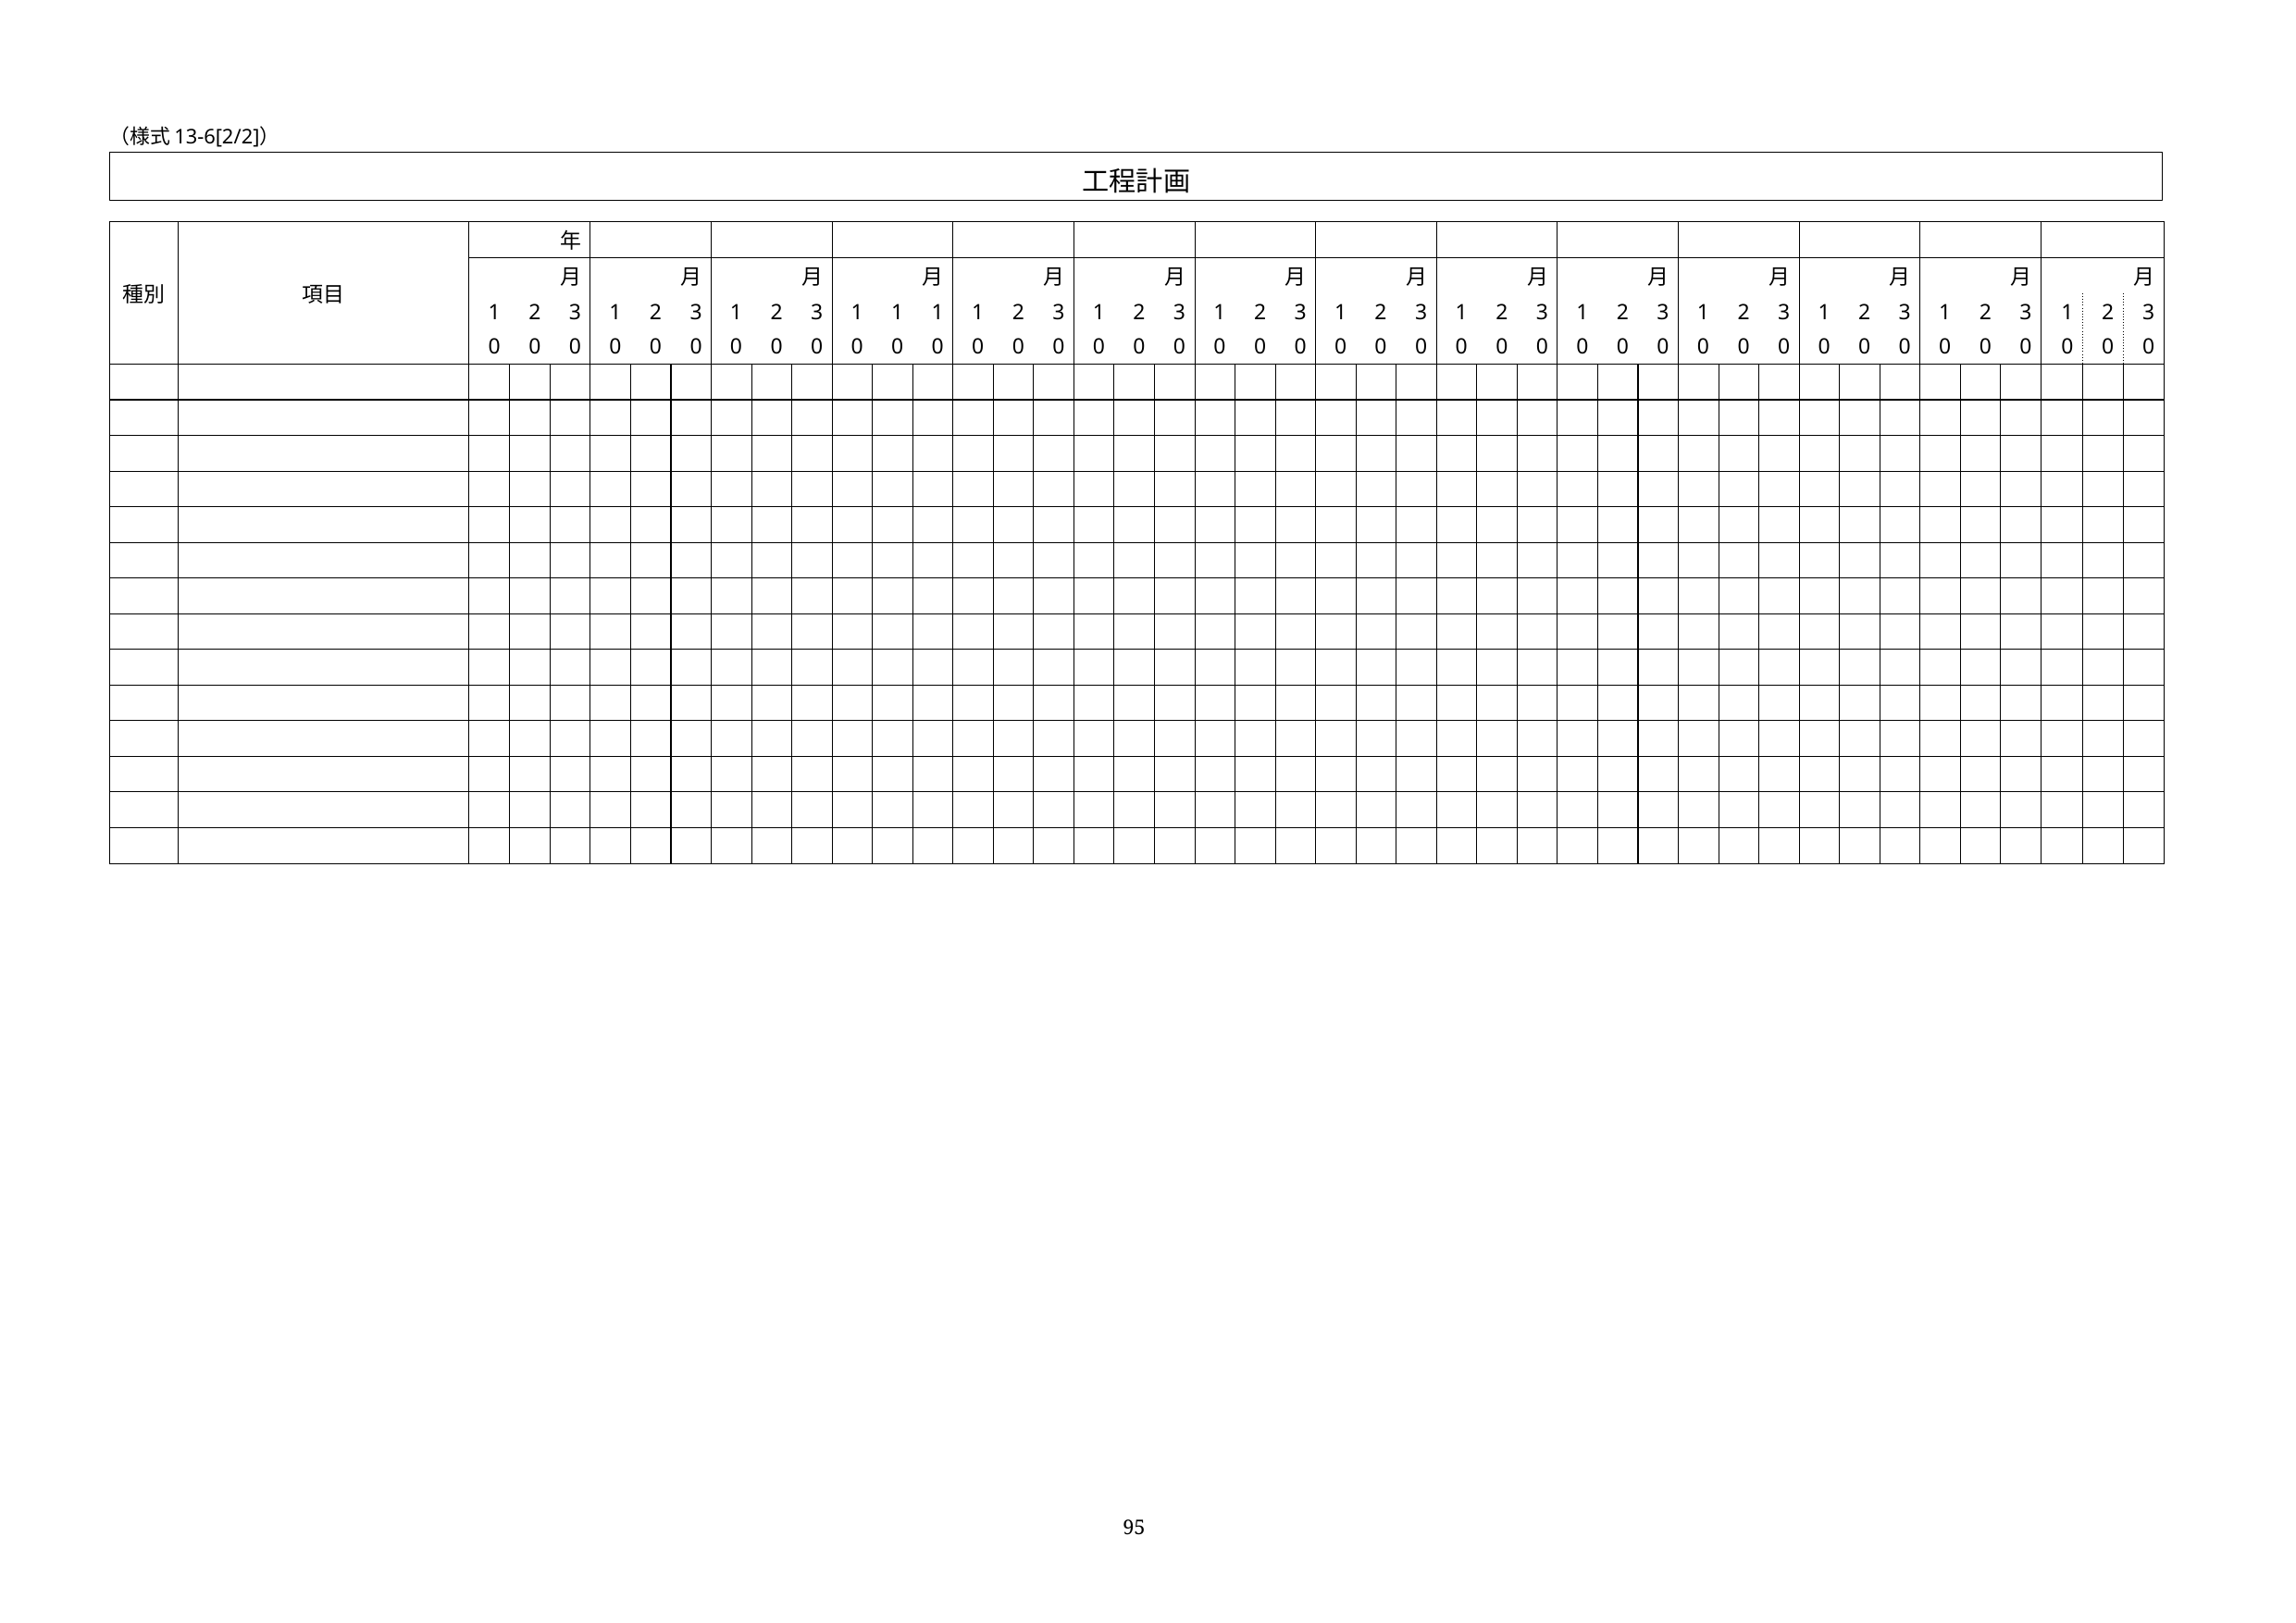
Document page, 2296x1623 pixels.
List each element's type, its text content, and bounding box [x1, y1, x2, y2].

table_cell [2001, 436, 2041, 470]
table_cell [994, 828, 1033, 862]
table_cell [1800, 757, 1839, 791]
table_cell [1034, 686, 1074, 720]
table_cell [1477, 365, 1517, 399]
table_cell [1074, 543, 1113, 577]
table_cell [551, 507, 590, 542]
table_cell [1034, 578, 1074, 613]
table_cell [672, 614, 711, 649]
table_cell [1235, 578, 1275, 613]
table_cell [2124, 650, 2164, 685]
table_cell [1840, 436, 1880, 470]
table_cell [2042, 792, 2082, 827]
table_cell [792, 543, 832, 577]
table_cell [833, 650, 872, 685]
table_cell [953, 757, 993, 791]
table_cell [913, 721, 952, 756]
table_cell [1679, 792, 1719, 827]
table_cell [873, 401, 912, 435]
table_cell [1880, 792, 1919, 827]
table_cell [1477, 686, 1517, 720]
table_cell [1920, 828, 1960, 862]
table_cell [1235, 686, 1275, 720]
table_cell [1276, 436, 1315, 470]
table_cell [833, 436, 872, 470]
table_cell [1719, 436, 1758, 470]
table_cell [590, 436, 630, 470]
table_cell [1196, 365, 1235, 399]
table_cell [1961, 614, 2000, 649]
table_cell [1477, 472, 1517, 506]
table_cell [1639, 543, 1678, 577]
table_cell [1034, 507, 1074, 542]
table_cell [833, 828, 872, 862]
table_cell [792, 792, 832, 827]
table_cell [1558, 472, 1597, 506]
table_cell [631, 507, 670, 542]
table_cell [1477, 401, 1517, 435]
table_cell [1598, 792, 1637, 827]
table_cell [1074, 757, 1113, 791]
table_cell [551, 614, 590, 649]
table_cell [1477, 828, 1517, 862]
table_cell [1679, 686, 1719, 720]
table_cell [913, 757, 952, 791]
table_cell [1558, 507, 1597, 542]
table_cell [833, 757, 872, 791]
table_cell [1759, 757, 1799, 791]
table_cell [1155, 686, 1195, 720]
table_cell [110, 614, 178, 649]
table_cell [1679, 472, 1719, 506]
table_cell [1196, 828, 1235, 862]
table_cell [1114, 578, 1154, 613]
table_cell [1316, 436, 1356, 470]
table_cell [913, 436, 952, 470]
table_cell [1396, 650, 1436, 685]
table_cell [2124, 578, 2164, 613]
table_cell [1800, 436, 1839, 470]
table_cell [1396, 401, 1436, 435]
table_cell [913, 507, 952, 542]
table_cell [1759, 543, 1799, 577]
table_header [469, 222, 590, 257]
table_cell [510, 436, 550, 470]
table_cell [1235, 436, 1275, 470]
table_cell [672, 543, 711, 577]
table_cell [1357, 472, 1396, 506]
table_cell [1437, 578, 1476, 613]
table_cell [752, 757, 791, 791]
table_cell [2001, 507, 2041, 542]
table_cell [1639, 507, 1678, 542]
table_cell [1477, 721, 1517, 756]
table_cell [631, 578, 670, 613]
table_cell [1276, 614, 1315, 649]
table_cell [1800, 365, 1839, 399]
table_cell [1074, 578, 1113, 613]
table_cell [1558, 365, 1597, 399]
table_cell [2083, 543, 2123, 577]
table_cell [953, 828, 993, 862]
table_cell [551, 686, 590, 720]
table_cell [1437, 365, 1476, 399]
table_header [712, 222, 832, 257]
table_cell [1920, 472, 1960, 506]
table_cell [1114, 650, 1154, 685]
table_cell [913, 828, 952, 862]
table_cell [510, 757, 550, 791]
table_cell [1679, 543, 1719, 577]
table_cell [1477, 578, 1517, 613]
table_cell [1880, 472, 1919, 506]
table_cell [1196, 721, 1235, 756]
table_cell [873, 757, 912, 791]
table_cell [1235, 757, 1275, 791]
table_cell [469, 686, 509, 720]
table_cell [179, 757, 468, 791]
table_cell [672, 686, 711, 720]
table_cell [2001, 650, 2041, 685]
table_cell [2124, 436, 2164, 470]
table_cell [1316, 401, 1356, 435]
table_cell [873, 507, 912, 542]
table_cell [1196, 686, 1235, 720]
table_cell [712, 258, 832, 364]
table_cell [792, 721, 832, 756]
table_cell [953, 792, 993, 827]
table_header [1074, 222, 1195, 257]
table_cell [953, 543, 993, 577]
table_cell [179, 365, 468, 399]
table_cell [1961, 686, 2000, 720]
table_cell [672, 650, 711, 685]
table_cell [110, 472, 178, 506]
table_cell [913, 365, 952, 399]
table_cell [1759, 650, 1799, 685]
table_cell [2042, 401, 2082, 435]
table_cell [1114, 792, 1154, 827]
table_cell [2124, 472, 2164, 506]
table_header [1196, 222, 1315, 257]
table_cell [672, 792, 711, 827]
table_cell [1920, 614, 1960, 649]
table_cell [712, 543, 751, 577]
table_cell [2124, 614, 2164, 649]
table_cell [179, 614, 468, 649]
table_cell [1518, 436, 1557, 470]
text （様式13-6[2/2]）施工計画 [109, 118, 2159, 152]
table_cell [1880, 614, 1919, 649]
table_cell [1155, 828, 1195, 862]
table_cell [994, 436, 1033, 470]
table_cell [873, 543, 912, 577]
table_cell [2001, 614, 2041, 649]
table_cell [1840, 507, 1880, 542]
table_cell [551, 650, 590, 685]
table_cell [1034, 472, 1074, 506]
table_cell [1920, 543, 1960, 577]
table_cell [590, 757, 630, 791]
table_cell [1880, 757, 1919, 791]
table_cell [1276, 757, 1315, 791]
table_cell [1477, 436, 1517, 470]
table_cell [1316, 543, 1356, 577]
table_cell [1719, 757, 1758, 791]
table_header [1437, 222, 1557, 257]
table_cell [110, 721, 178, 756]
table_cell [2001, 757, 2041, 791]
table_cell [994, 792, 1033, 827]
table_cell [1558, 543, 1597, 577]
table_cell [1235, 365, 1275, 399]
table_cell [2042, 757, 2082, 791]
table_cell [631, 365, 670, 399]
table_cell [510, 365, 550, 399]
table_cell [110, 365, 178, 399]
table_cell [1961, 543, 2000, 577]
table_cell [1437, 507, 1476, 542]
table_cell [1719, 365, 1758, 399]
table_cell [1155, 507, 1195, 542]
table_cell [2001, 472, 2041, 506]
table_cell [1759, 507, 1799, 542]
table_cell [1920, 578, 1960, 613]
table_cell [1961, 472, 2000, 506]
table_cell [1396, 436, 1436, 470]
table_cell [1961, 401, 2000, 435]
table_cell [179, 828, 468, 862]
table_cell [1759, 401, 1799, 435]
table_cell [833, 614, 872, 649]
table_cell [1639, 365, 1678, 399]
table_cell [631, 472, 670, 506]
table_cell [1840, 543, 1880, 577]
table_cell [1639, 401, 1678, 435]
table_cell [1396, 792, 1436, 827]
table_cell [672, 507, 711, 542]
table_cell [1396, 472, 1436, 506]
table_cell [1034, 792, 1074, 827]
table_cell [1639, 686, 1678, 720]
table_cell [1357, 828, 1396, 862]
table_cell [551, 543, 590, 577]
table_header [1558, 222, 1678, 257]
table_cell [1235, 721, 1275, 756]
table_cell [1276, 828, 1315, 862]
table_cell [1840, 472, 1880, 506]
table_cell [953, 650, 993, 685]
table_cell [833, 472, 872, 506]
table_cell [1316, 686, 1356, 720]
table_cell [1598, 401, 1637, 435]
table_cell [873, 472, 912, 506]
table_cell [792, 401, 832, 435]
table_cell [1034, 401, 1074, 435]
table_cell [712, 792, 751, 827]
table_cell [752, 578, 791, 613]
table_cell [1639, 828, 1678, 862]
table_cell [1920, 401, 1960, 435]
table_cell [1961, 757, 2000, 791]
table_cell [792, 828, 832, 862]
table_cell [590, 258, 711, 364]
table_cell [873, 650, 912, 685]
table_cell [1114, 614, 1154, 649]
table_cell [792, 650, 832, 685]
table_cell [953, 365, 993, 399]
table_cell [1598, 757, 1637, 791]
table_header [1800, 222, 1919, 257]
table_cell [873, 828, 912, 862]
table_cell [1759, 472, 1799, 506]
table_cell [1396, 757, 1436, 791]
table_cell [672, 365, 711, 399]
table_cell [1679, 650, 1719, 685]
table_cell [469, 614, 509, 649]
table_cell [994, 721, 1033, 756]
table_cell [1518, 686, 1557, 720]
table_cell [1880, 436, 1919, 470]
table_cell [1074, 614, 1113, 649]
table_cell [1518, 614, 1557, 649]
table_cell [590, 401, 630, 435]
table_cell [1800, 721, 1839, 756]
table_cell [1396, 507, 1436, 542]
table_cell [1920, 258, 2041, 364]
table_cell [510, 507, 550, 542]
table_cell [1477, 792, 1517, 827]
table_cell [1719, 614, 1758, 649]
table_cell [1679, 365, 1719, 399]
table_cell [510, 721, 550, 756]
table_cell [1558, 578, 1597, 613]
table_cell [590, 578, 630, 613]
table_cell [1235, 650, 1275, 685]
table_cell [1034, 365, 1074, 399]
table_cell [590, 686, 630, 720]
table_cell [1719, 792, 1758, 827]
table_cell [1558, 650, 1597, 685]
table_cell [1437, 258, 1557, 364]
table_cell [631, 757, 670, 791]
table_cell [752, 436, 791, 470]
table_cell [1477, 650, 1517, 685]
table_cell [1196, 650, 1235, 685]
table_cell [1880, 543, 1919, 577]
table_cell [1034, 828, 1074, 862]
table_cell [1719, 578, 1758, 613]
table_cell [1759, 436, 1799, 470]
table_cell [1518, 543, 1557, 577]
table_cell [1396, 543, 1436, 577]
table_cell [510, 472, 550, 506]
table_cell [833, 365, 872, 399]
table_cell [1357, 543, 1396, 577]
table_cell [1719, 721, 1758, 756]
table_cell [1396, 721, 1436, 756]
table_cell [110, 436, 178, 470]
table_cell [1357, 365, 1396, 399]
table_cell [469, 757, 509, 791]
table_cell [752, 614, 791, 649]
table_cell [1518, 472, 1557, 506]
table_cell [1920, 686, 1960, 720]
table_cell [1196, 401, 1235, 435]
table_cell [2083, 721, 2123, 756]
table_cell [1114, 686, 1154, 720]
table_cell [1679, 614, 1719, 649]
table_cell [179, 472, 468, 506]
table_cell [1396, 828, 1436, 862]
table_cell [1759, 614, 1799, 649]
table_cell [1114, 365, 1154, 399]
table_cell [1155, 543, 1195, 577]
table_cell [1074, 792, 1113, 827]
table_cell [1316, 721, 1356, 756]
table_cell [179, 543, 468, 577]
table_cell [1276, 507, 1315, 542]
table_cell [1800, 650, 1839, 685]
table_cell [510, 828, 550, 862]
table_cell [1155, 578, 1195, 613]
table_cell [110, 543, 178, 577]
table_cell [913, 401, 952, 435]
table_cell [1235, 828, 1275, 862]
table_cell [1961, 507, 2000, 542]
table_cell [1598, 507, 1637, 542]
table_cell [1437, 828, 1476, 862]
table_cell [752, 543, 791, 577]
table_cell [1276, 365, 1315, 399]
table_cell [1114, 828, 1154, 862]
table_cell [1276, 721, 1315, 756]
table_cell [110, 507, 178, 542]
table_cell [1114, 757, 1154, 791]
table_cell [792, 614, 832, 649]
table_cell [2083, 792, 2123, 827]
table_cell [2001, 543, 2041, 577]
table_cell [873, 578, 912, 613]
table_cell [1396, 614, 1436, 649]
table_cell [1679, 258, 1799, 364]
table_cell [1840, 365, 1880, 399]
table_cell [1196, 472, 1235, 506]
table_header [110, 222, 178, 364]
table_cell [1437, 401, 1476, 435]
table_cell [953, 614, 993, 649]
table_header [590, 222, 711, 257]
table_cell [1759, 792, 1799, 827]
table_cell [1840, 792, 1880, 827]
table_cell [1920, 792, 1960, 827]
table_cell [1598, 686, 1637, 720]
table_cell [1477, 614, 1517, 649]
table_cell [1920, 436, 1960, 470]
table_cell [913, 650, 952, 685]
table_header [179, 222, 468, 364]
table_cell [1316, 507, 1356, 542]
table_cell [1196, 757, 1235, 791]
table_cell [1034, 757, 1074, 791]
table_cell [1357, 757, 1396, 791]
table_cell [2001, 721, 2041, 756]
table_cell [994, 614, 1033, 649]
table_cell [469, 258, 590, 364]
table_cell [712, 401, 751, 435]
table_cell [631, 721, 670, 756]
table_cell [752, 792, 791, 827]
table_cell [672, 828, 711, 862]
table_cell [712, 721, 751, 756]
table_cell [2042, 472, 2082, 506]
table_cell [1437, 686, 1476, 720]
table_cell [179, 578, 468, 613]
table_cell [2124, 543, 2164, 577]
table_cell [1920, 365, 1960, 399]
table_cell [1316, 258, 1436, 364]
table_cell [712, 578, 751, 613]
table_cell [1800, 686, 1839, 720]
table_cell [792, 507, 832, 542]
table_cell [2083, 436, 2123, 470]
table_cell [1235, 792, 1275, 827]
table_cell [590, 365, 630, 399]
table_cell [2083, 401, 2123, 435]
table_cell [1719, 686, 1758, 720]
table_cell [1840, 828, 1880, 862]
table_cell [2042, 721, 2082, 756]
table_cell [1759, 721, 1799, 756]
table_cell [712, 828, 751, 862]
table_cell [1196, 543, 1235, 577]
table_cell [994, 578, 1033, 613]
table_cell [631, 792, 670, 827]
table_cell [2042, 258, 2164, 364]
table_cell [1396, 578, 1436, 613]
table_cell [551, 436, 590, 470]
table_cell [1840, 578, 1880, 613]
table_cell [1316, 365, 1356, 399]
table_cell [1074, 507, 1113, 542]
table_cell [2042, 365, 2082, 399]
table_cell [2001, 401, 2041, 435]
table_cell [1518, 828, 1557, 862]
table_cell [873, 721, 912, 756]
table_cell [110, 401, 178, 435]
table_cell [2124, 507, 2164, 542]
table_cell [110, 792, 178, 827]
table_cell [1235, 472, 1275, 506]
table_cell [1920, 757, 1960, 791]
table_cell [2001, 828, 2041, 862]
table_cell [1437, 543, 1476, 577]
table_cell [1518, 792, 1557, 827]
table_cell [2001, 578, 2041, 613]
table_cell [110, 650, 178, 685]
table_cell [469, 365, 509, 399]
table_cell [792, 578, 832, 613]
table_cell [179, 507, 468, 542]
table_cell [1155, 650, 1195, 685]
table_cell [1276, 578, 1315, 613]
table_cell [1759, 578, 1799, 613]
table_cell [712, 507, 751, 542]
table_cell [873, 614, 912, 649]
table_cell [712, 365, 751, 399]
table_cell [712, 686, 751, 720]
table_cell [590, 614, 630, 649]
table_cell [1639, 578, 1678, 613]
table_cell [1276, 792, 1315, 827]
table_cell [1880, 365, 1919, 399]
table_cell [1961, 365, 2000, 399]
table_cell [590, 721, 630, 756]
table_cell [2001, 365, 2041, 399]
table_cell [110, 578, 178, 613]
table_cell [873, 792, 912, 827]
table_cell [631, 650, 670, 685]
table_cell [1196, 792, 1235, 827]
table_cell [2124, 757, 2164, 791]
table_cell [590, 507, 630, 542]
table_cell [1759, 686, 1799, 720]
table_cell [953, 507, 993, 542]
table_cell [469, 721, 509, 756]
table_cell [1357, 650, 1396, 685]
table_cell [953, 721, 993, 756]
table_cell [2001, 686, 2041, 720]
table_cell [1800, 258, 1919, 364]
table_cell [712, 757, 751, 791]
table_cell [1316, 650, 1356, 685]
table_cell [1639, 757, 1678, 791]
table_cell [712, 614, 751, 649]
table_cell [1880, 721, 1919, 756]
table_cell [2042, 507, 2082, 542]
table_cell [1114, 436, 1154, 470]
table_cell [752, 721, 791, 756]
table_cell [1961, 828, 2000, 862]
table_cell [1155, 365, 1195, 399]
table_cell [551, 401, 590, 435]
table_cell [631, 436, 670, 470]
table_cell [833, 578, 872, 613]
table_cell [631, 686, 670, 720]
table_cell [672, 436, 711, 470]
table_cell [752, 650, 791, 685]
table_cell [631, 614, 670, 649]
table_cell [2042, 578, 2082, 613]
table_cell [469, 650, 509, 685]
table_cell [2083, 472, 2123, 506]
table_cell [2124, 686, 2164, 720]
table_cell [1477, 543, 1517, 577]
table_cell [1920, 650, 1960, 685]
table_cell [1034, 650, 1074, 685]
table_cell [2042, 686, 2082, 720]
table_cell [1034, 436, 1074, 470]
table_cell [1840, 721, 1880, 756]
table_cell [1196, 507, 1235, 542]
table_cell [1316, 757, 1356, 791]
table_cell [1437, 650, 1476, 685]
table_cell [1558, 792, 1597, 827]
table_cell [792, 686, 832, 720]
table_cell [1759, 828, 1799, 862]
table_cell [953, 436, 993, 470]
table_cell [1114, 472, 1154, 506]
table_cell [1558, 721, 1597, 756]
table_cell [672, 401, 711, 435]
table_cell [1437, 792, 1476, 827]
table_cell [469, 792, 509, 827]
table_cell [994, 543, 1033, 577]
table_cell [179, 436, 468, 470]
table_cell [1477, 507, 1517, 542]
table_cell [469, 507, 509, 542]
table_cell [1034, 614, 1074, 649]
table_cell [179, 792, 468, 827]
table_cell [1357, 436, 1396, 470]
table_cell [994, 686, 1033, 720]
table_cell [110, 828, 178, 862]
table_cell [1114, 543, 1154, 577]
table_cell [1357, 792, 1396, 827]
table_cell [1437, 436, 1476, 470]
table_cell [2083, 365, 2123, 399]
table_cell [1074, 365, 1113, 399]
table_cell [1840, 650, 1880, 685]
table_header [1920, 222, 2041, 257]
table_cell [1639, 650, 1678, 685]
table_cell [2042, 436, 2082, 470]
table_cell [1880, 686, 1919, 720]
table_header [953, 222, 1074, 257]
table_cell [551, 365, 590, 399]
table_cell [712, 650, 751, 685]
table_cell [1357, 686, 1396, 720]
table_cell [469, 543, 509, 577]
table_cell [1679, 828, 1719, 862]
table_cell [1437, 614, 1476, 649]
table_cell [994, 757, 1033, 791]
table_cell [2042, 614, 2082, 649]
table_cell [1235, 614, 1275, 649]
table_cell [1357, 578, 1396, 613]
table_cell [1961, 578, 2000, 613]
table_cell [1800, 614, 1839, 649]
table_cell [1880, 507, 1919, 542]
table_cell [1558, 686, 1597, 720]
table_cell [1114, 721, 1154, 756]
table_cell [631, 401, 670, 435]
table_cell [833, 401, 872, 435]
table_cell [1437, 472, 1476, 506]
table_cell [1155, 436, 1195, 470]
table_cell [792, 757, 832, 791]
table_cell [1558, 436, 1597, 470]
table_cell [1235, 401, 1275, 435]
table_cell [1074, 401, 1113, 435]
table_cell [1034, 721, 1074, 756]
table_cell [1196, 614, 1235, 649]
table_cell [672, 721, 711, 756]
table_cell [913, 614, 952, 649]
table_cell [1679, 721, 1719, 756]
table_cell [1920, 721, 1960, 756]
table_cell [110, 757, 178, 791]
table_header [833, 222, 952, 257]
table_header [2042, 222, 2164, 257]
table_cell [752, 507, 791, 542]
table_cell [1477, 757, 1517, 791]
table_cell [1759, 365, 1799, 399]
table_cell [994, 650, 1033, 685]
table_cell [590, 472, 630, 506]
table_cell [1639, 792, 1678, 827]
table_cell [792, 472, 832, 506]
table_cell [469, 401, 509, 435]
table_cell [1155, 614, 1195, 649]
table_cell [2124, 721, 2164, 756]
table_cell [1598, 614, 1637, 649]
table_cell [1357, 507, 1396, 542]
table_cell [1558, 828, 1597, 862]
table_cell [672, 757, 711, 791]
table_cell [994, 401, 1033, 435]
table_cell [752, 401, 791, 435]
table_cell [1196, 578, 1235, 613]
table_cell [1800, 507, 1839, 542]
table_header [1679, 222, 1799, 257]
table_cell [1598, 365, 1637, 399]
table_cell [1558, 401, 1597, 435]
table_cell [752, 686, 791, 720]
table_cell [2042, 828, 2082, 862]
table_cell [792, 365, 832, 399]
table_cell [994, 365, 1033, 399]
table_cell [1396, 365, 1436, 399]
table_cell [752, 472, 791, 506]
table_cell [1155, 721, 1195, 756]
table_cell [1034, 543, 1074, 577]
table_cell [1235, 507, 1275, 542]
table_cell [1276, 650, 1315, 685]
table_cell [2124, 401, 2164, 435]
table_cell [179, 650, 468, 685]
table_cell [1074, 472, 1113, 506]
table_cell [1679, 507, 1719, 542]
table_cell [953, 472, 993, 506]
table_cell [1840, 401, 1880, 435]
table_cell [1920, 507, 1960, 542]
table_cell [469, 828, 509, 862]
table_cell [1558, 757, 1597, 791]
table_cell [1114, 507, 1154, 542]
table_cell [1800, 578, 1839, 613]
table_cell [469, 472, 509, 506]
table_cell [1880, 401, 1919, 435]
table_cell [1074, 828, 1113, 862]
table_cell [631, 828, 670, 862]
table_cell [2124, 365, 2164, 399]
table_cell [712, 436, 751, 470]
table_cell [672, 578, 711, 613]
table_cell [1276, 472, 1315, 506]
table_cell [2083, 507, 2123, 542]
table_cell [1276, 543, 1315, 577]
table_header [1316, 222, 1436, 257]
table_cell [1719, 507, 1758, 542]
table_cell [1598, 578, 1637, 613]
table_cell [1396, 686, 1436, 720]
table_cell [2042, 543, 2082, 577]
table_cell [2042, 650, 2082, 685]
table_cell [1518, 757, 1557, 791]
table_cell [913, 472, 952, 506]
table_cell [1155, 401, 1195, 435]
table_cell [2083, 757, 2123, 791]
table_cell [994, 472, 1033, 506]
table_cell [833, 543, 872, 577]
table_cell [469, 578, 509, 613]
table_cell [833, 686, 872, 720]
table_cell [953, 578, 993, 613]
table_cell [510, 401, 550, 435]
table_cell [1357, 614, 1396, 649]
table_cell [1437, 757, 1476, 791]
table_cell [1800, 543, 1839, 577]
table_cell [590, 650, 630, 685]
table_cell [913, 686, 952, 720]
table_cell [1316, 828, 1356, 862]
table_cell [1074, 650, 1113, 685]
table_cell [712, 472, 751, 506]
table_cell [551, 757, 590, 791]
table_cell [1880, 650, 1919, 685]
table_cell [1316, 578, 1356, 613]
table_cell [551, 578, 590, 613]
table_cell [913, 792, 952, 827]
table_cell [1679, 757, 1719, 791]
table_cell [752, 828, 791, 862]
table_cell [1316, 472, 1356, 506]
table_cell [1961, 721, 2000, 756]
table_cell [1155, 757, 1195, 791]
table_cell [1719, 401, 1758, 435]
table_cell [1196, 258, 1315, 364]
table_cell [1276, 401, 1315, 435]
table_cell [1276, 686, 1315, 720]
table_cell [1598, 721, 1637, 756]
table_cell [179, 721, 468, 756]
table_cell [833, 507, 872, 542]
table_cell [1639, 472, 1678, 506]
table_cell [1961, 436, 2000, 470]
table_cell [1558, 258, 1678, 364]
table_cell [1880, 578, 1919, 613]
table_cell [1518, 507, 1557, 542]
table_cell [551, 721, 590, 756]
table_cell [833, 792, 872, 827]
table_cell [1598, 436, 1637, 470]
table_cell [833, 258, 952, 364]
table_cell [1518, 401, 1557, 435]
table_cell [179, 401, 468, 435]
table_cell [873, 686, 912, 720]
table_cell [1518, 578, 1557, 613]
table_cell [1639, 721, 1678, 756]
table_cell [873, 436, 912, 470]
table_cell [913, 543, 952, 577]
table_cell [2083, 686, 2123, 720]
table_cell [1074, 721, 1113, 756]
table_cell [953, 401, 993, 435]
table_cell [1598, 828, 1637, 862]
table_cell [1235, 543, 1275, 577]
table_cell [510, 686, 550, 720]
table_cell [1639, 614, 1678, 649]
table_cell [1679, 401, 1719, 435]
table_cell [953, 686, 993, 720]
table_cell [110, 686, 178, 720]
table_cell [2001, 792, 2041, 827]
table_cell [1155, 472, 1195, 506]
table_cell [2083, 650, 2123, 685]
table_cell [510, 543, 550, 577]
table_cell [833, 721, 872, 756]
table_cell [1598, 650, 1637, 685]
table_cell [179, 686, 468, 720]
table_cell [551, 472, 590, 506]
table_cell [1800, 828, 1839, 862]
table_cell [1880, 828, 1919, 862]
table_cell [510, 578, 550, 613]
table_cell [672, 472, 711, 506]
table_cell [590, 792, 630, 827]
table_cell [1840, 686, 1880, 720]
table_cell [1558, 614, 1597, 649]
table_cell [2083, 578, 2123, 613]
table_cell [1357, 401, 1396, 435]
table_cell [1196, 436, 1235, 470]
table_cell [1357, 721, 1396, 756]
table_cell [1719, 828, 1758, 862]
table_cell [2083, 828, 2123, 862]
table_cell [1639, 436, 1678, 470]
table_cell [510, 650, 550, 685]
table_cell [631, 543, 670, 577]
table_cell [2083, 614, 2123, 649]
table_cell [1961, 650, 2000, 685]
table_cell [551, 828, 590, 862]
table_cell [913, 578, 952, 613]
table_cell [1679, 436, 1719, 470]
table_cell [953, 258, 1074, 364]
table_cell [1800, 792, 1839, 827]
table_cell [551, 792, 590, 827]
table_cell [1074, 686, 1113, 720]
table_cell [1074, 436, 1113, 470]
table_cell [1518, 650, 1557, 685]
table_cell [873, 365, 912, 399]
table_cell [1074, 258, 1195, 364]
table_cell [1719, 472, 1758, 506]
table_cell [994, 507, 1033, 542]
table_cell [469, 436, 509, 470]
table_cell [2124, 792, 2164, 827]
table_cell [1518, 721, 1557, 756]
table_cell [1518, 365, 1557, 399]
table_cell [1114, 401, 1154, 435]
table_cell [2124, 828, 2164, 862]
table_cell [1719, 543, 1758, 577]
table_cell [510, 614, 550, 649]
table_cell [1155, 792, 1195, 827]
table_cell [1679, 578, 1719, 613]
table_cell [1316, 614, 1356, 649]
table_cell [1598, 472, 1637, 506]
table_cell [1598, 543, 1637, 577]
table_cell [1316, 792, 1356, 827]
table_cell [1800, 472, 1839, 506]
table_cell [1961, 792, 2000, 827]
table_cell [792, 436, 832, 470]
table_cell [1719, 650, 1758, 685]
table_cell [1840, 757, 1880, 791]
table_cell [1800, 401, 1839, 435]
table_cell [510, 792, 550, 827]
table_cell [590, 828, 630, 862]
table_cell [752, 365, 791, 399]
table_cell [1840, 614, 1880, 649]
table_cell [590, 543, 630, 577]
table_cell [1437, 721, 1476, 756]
